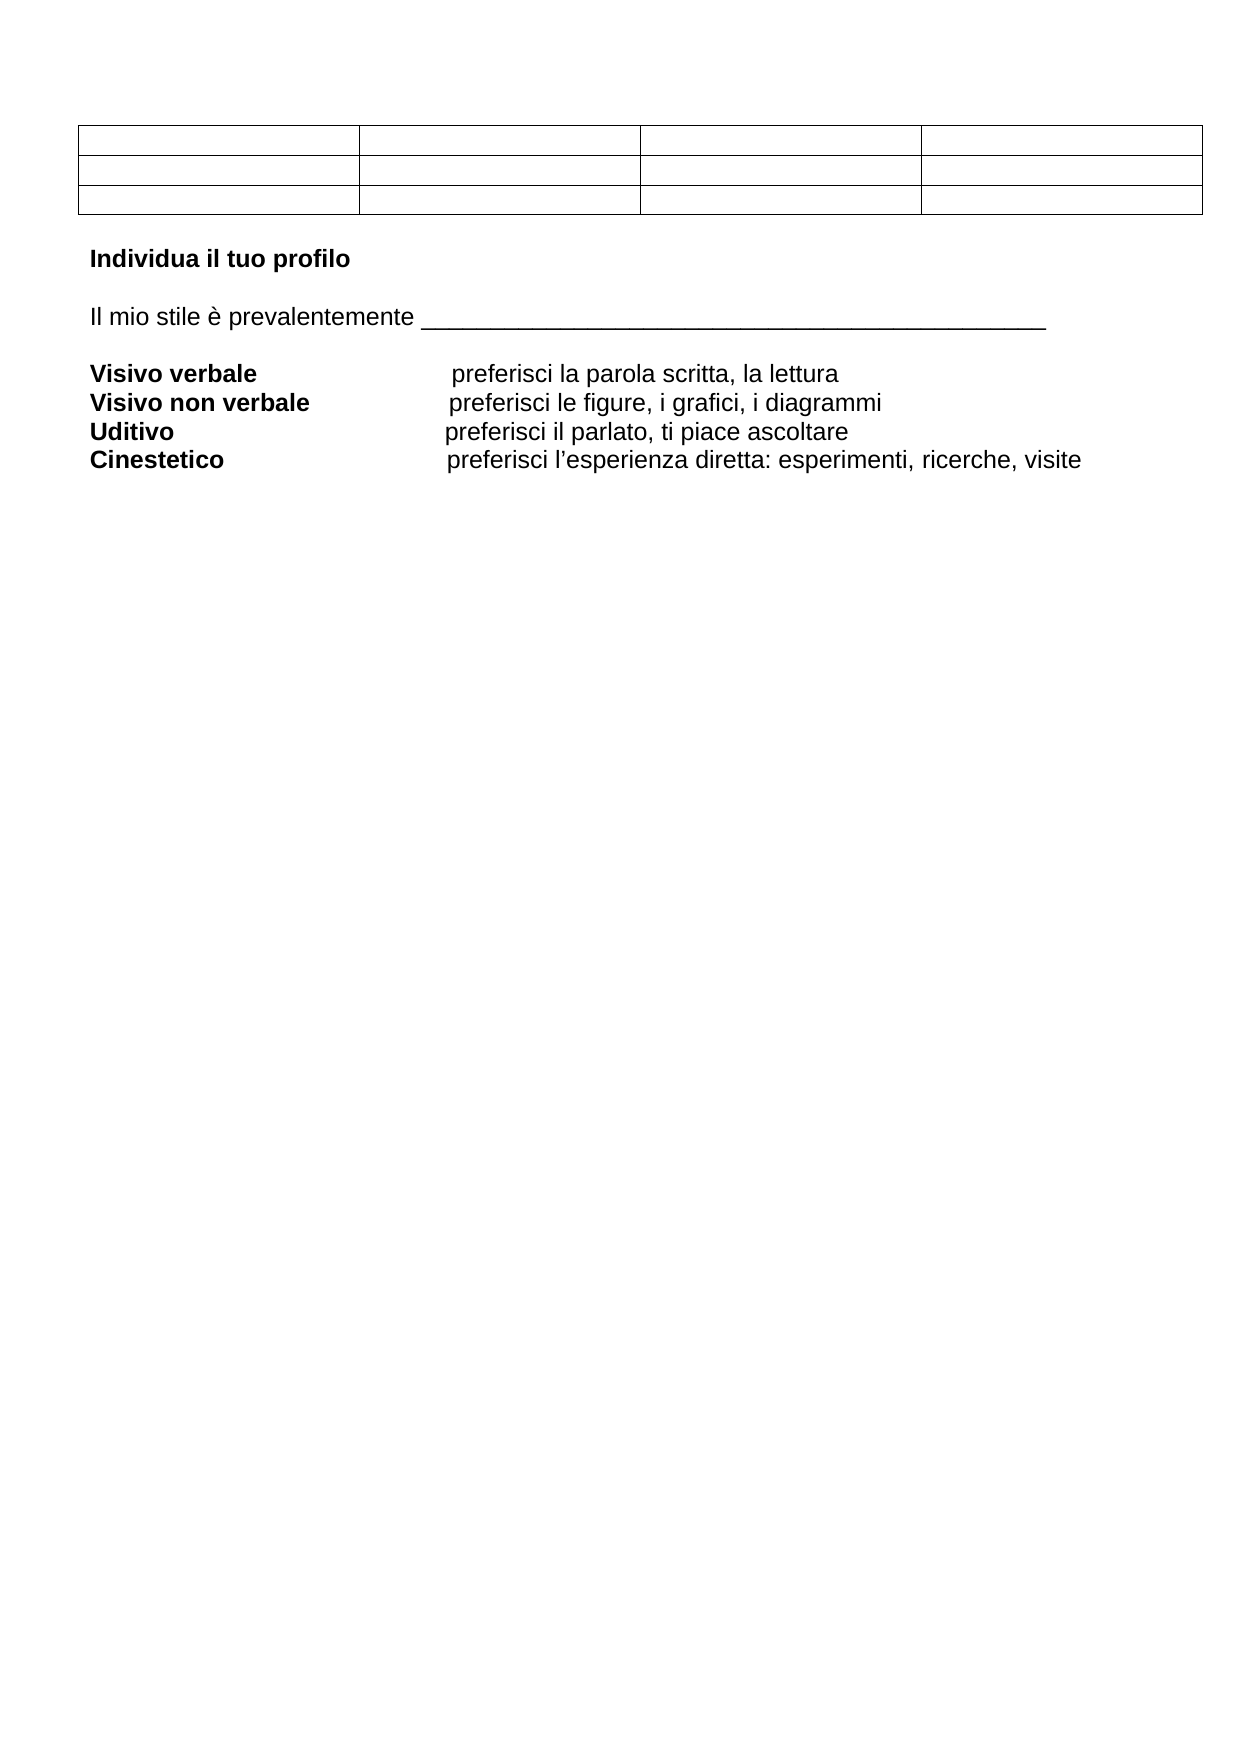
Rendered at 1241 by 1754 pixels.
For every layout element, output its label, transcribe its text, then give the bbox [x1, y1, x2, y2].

table_cell [922, 126, 1202, 155]
table_cell [360, 156, 640, 184]
text Uditivo preferisci il parlato, ti piace ascoltare [89, 417, 1198, 445]
table_cell [79, 156, 359, 184]
table_cell [641, 156, 921, 184]
table_cell [360, 186, 640, 214]
table_cell [641, 186, 921, 214]
text Individua il tuo profilo [89, 244, 1198, 273]
text Il mio stile è prevalentemente _____________________________________________ [89, 302, 1198, 330]
text Visivo non verbale preferisci le figure, i grafici, i diagrammi [89, 388, 1198, 417]
table_cell [79, 186, 359, 214]
table_cell [922, 156, 1202, 184]
text Visivo verbale preferisci la parola scritta, la lettura [89, 359, 1198, 388]
table_cell [641, 126, 921, 155]
table_cell [922, 186, 1202, 214]
text Cinestetico preferisci l’esperienza diretta: esperimenti, ricerche, visite [89, 445, 1198, 474]
table_cell [79, 126, 359, 155]
table_cell [360, 126, 640, 155]
